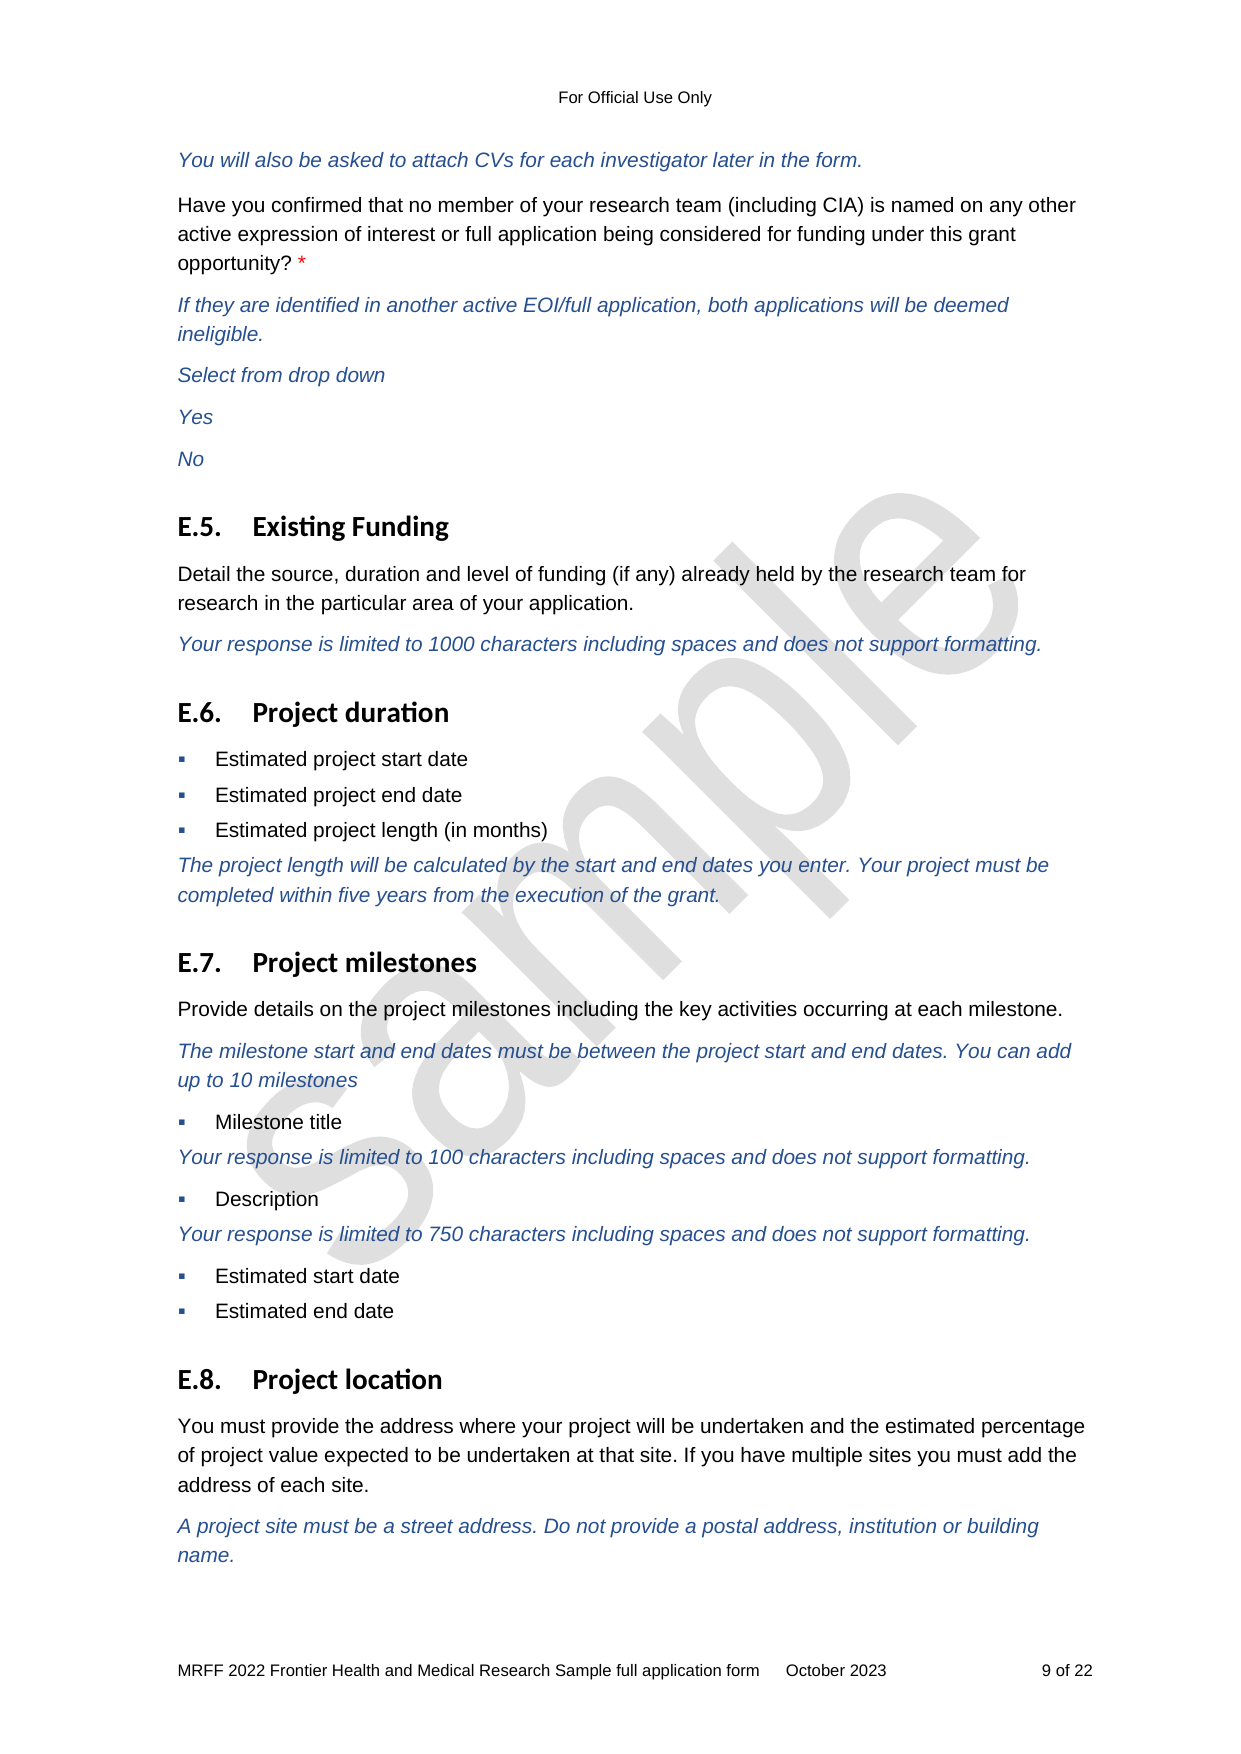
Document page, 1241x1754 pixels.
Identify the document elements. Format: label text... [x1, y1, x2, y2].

text You will also be asked to attach CVs for each investigator later in the form. [177, 148, 1092, 172]
text Have you confirmed that no member of your research team (including CIA) is named on any other active expression of interest or full application being considered for funding under this grant opportunity? * [177, 187, 1092, 275]
text Yes [177, 400, 1092, 429]
text A project site must be a street address. Do not provide a postal address, institution or building name. [177, 1509, 1092, 1567]
list Description [177, 1182, 1092, 1211]
text The project length will be calculated by the start and end dates you enter. Your project must be completed within five years from the execution of the grant. [177, 848, 1092, 906]
list Estimated start date [177, 1259, 1092, 1288]
text The milestone start and end dates must be between the project start and end dates. You can add up to 10 milestones [177, 1034, 1092, 1092]
text Your response is limited to 750 characters including spaces and does not support formatting. [177, 1217, 1092, 1246]
list Estimated project end date [177, 777, 1092, 806]
subtitle Project milestones [177, 944, 1092, 979]
text Your response is limited to 100 characters including spaces and does not support formatting. [177, 1140, 1092, 1169]
text You must provide the address where your project will be undertaken and the estimated percentage of project value expected to be undertaken at that site. If you have multiple sites you must add the address of each site. [177, 1409, 1092, 1496]
subtitle Project location [177, 1361, 1092, 1396]
list Estimated project length (in months) [177, 813, 1092, 842]
text No [177, 441, 1092, 471]
list Estimated end date [177, 1294, 1092, 1323]
text Select from drop down [177, 358, 1092, 387]
list Milestone title [177, 1104, 1092, 1134]
text If they are identified in another active EOI/full application, both applications will be deemed ineligible. [177, 287, 1092, 346]
list Estimated project start date [177, 742, 1092, 771]
text Your response is limited to 1000 characters including spaces and does not support formatting. [177, 627, 1092, 656]
text Detail the source, duration and level of funding (if any) already held by the research team for research in the particular area of your application. [177, 556, 1092, 614]
subtitle Project duration [177, 694, 1092, 729]
subtitle Existing Funding [177, 508, 1092, 544]
text Provide details on the project milestones including the key activities occurring at each milestone. [177, 992, 1092, 1021]
